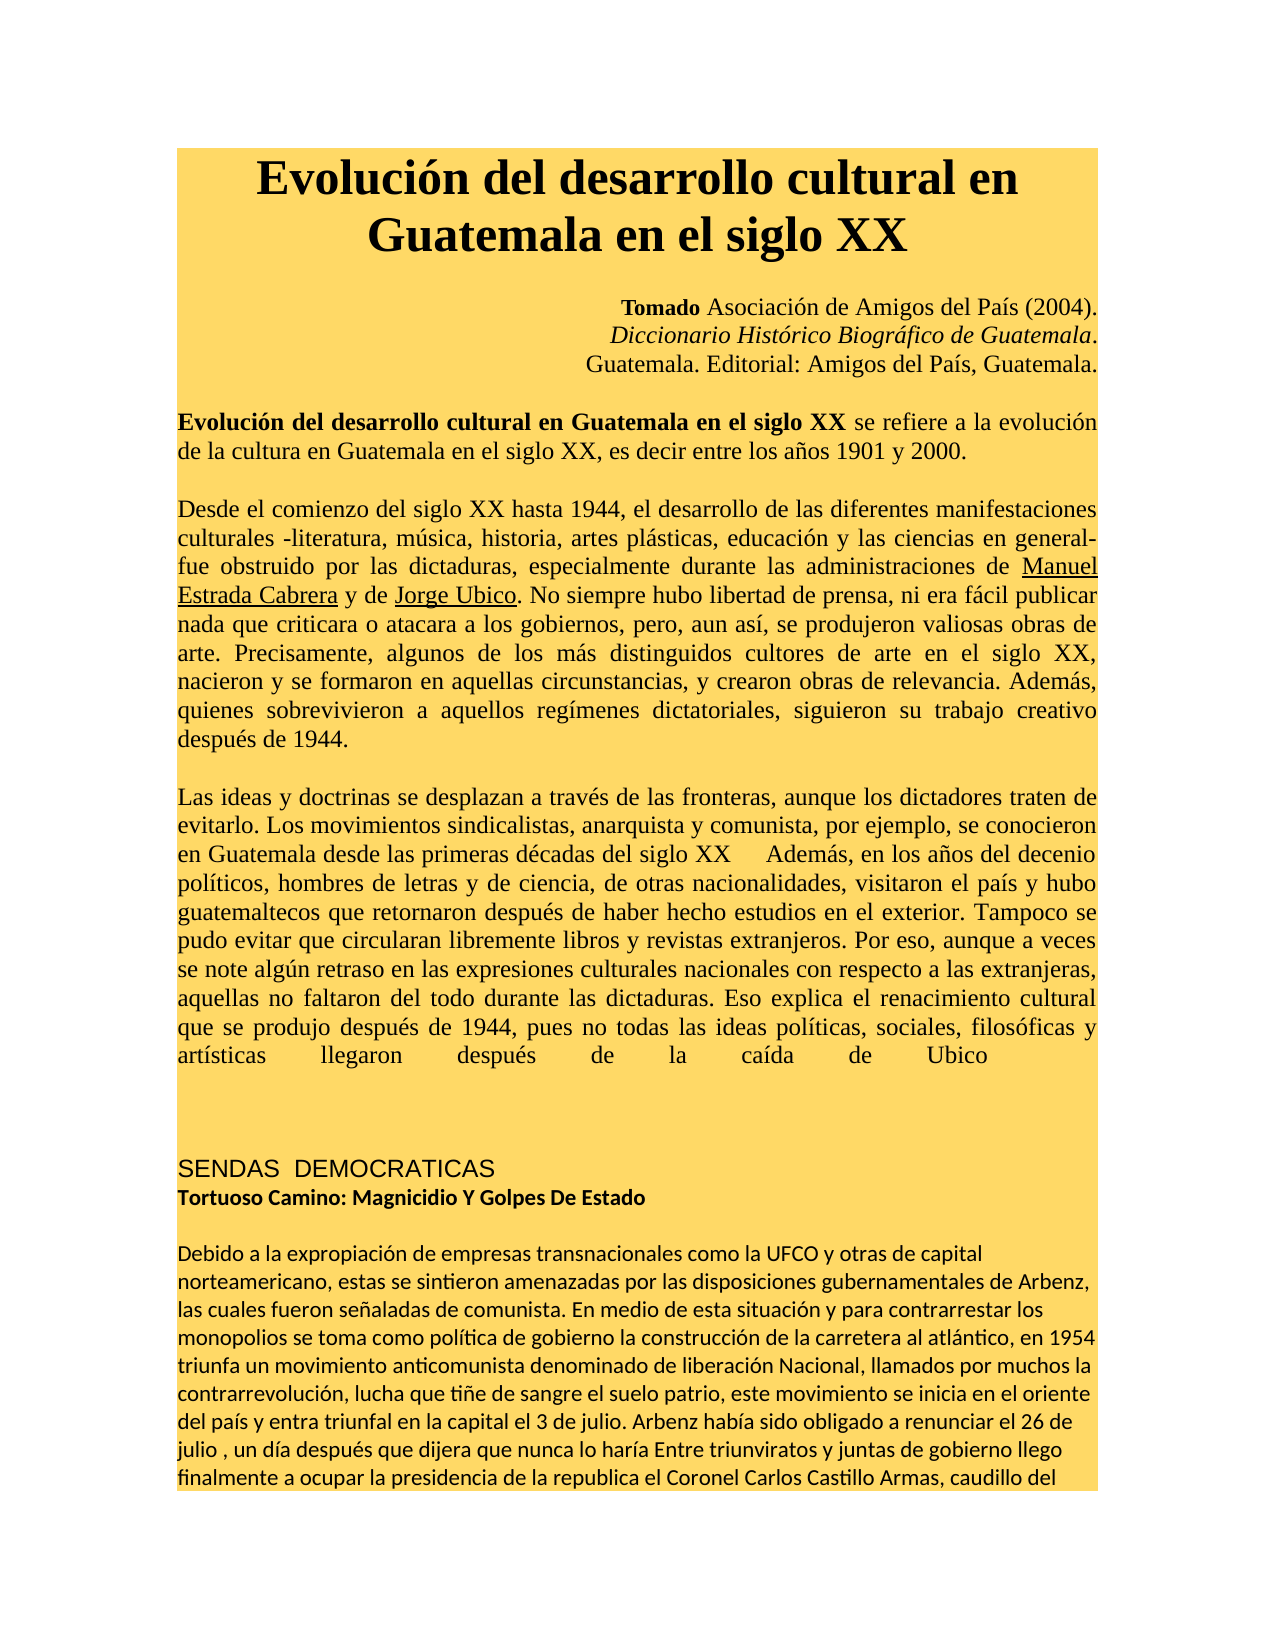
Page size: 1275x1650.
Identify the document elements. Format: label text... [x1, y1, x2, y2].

text Desde el comienzo del siglo XX hasta 1944, el desarrollo de las diferentes manifestaciones culturales -literatura, música, historia, artes plásticas, educación y las ciencias en general- fue obstruido por las dictaduras, especialmente durante las administraciones de Manuel Estrada Cabrera y de Jorge Ubico. No siempre hubo libertad de prensa, ni era fácil publicar nada que criticara o atacara a los gobiernos, pero, aun así, se produjeron valiosas obras de arte. Precisamente, algunos de los más distinguidos cultores de arte en el siglo XX, nacieron y se formaron en aquellas circunstancias, y crearon obras de relevancia. Además, quienes sobrevivieron a aquellos regímenes dictatoriales, siguieron su trabajo creativo después de 1944. [177, 494, 1098, 753]
text Evolución del desarrollo cultural en Guatemala en el siglo XX [177, 148, 1098, 263]
text Evolución del desarrollo cultural en Guatemala en el siglo XX se refiere a la evolución de la cultura en Guatemala en el siglo XX, es decir entre los años 1901 y 2000. [177, 407, 1098, 465]
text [177, 1154, 1098, 1491]
text Tomado Asociación de Amigos del País (2004). Diccionario Histórico Biográfico de Guatemala. Guatemala. Editorial: Amigos del País, Guatemala. [177, 292, 1098, 378]
text Las ideas y doctrinas se desplazan a través de las fronteras, aunque los dictadores traten de evitarlo. Los movimientos sindicalistas, anarquista y comunista, por ejemplo, se conocieron en Guatemala desde las primeras décadas del siglo XX Además, en los años del decenio políticos, hombres de letras y de ciencia, de otras nacionalidades, visitaron el país y hubo guatemaltecos que retornaron después de haber hecho estudios en el exterior. Tampoco se pudo evitar que circularan libremente libros y revistas extranjeros. Por eso, aunque a veces se note algún retraso en las expresiones culturales nacionales con respecto a las extranjeras, aquellas no faltaron del todo durante las dictaduras. Eso explica el renacimiento cultural que se produjo después de 1944, pues no todas las ideas políticas, sociales, filosóficas y artísticas llegaron después de la caída de Ubico [177, 782, 1098, 1125]
